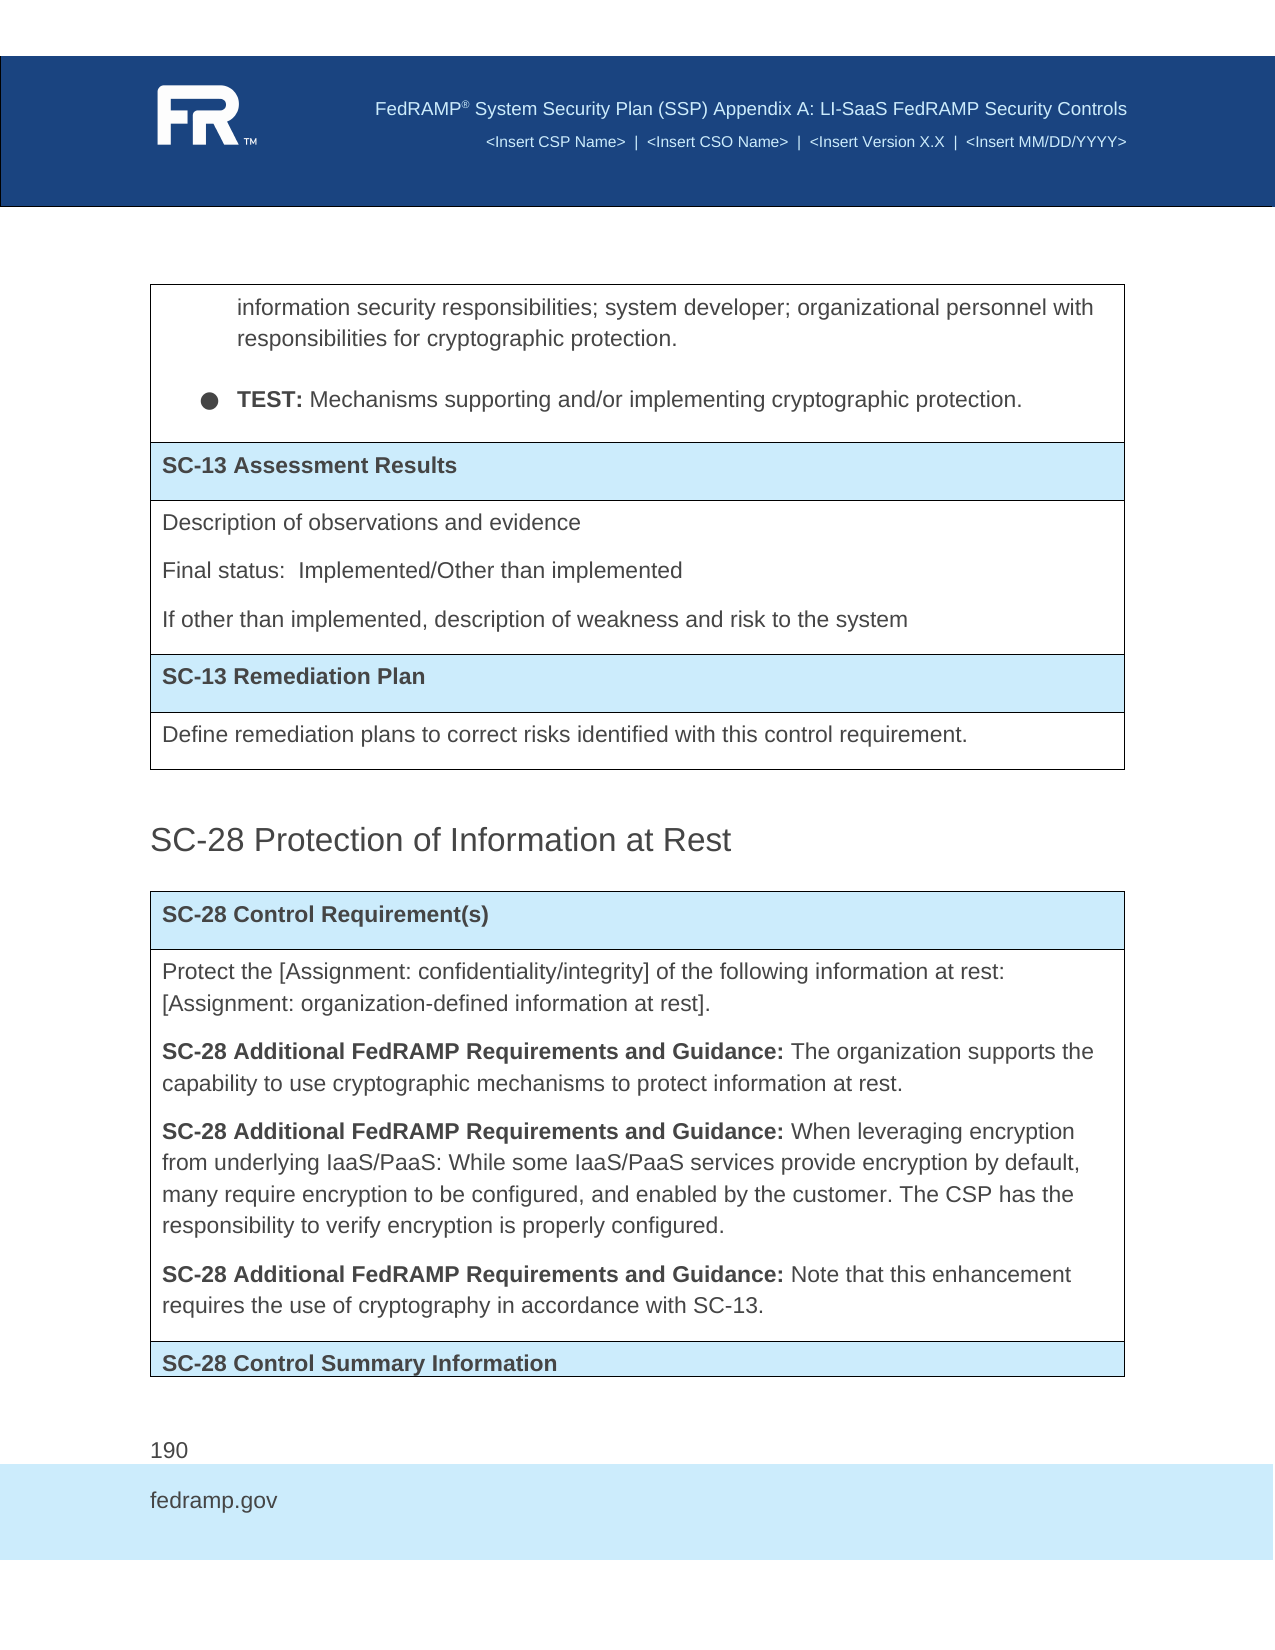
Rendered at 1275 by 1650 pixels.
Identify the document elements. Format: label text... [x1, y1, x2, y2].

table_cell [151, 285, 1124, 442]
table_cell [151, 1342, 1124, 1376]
title SC-28 Protection of Information at Rest [150, 820, 1125, 859]
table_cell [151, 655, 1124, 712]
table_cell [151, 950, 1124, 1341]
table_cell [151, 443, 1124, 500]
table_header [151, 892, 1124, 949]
picture [157, 85, 257, 145]
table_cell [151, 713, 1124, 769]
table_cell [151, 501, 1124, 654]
